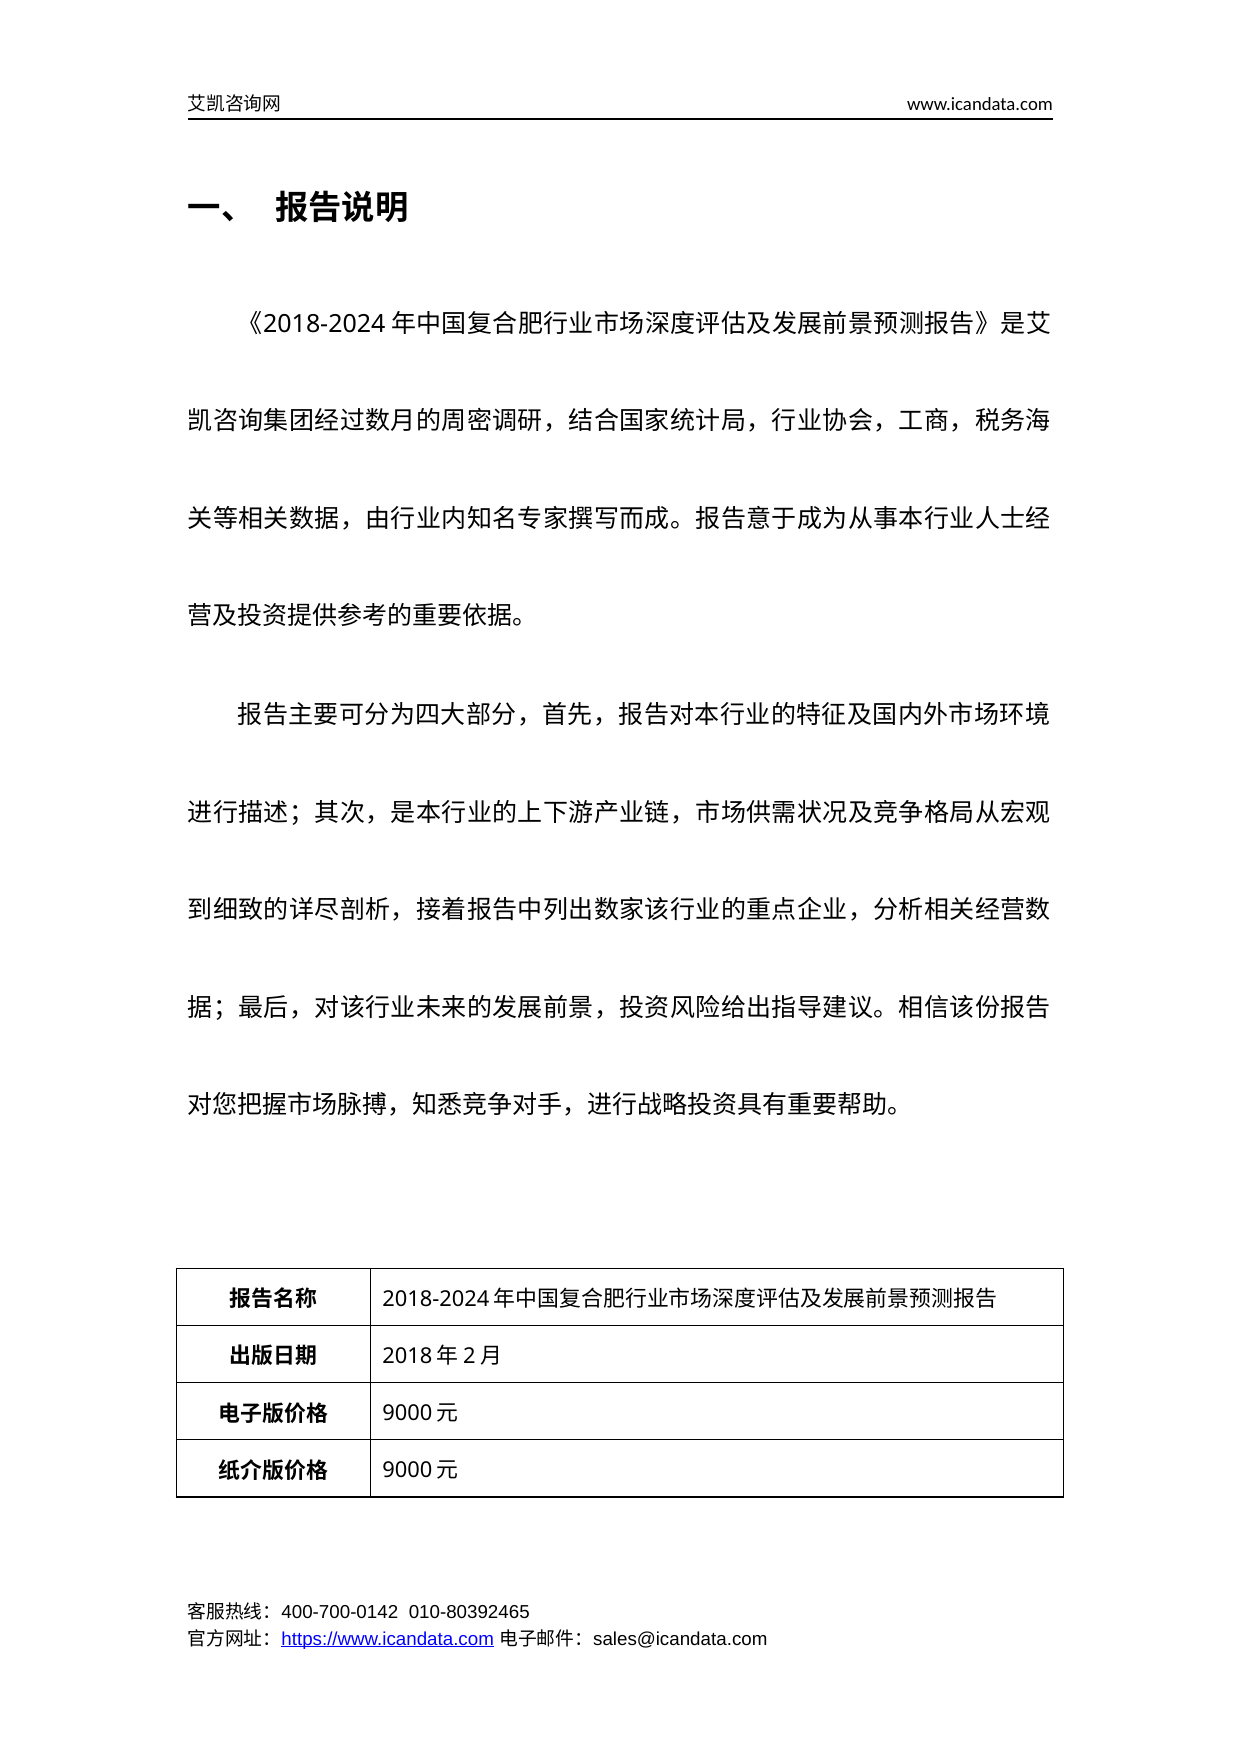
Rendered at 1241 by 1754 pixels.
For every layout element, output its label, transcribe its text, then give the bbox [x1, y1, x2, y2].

table_cell 电子版价格 [177, 1383, 370, 1439]
text 报告主要可分为四大部分，首先，报告对本行业的特征及国内外市场环境进行描述；其次，是本行业的上下游产业链，市场供需状况及竞争格局从宏观到细致的详尽剖析，接着报告中列出数家该行业的重点企业，分析相关经营数据；最后，对该行业未来的发展前景，投资风险给出指导建议。相信该份报告对您把握市场脉搏，知悉竞争对手，进行战略投资具有重要帮助。 [187, 681, 1053, 1136]
table_cell 2018年2月 [371, 1326, 1063, 1382]
table_cell 纸介版价格 [177, 1440, 370, 1496]
table_header 2018-2024年中国复合肥行业市场深度评估及发展前景预测报告 [371, 1269, 1063, 1325]
subtitle 报告说明 [187, 172, 1053, 237]
table_cell 出版日期 [177, 1326, 370, 1382]
table_cell 9000元 [371, 1383, 1063, 1439]
table_cell 9000元 [371, 1440, 1063, 1496]
table_header 报告名称 [177, 1269, 370, 1325]
text 《2018-2024年中国复合肥行业市场深度评估及发展前景预测报告》是艾凯咨询集团经过数月的周密调研，结合国家统计局，行业协会，工商，税务海关等相关数据，由行业内知名专家撰写而成。报告意于成为从事本行业人士经营及投资提供参考的重要依据。 [187, 289, 1053, 646]
